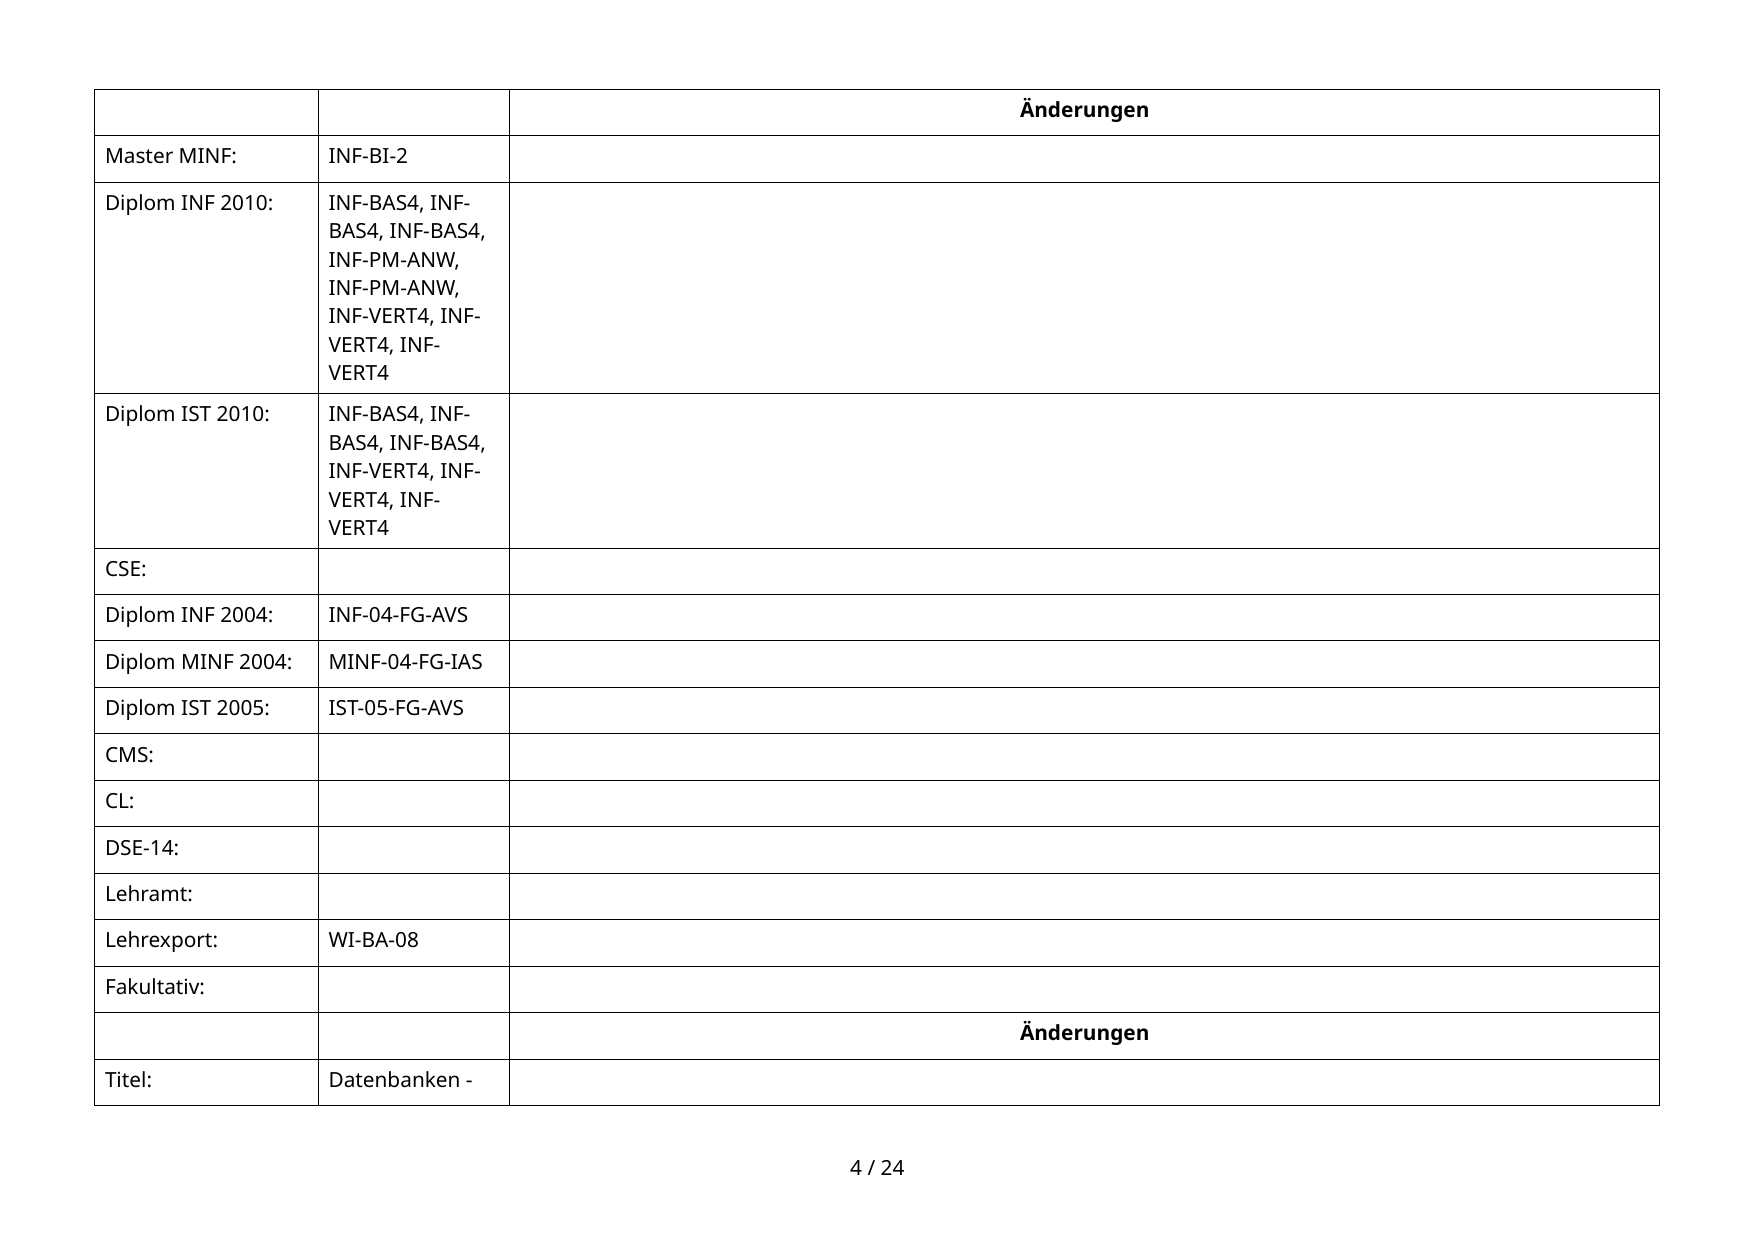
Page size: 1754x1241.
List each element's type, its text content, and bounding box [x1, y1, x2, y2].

table_cell [319, 734, 509, 780]
table_header Änderungen [510, 1013, 1659, 1058]
table_cell DSE-14: [95, 827, 318, 873]
table_cell [319, 781, 509, 826]
table_header [95, 1013, 318, 1058]
table_cell IST-05-FG-AVS [319, 688, 509, 733]
table_cell [510, 641, 1659, 687]
table_cell [510, 394, 1659, 547]
table_cell INF-BAS4, INF-BAS4, INF-BAS4, INF-VERT4, INF-VERT4, INF-VERT4 [319, 394, 509, 547]
table_cell [510, 874, 1659, 919]
table_header [319, 90, 509, 135]
table_cell [510, 781, 1659, 826]
table_cell Diplom MINF 2004: [95, 641, 318, 687]
table_cell Datenbanken - Grundlagen [319, 1060, 509, 1105]
table_header [319, 1013, 509, 1058]
table_cell [510, 595, 1659, 640]
table_cell MINF-04-FG-IAS [319, 641, 509, 687]
table_cell Lehramt: [95, 874, 318, 919]
table_cell Diplom INF 2010: [95, 183, 318, 393]
table_cell INF-04-FG-AVS [319, 595, 509, 640]
table_cell [510, 827, 1659, 873]
table_cell [510, 967, 1659, 1012]
table_cell [510, 136, 1659, 181]
table_cell [319, 827, 509, 873]
table_cell WI-BA-08 [319, 920, 509, 966]
table_cell Fakultativ: [95, 967, 318, 1012]
table_cell [510, 688, 1659, 733]
table_cell CMS: [95, 734, 318, 780]
table_header Änderungen [510, 90, 1659, 135]
table_cell Diplom IST 2005: [95, 688, 318, 733]
table_cell Diplom INF 2004: [95, 595, 318, 640]
table_cell CL: [95, 781, 318, 826]
table_cell [510, 549, 1659, 594]
table_cell CSE: [95, 549, 318, 594]
table_cell [319, 874, 509, 919]
table_cell [510, 1060, 1659, 1105]
table_cell [319, 967, 509, 1012]
table_cell [319, 549, 509, 594]
table_cell Diplom IST 2010: [95, 394, 318, 547]
table_cell Titel: [95, 1060, 318, 1105]
table_cell INF-BI-2 [319, 136, 509, 181]
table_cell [319, 183, 509, 393]
table_cell [510, 183, 1659, 393]
table_cell Master MINF: [95, 136, 318, 181]
table_cell [510, 734, 1659, 780]
table_cell Lehrexport: [95, 920, 318, 966]
table_header [95, 90, 318, 135]
table_cell [510, 920, 1659, 966]
